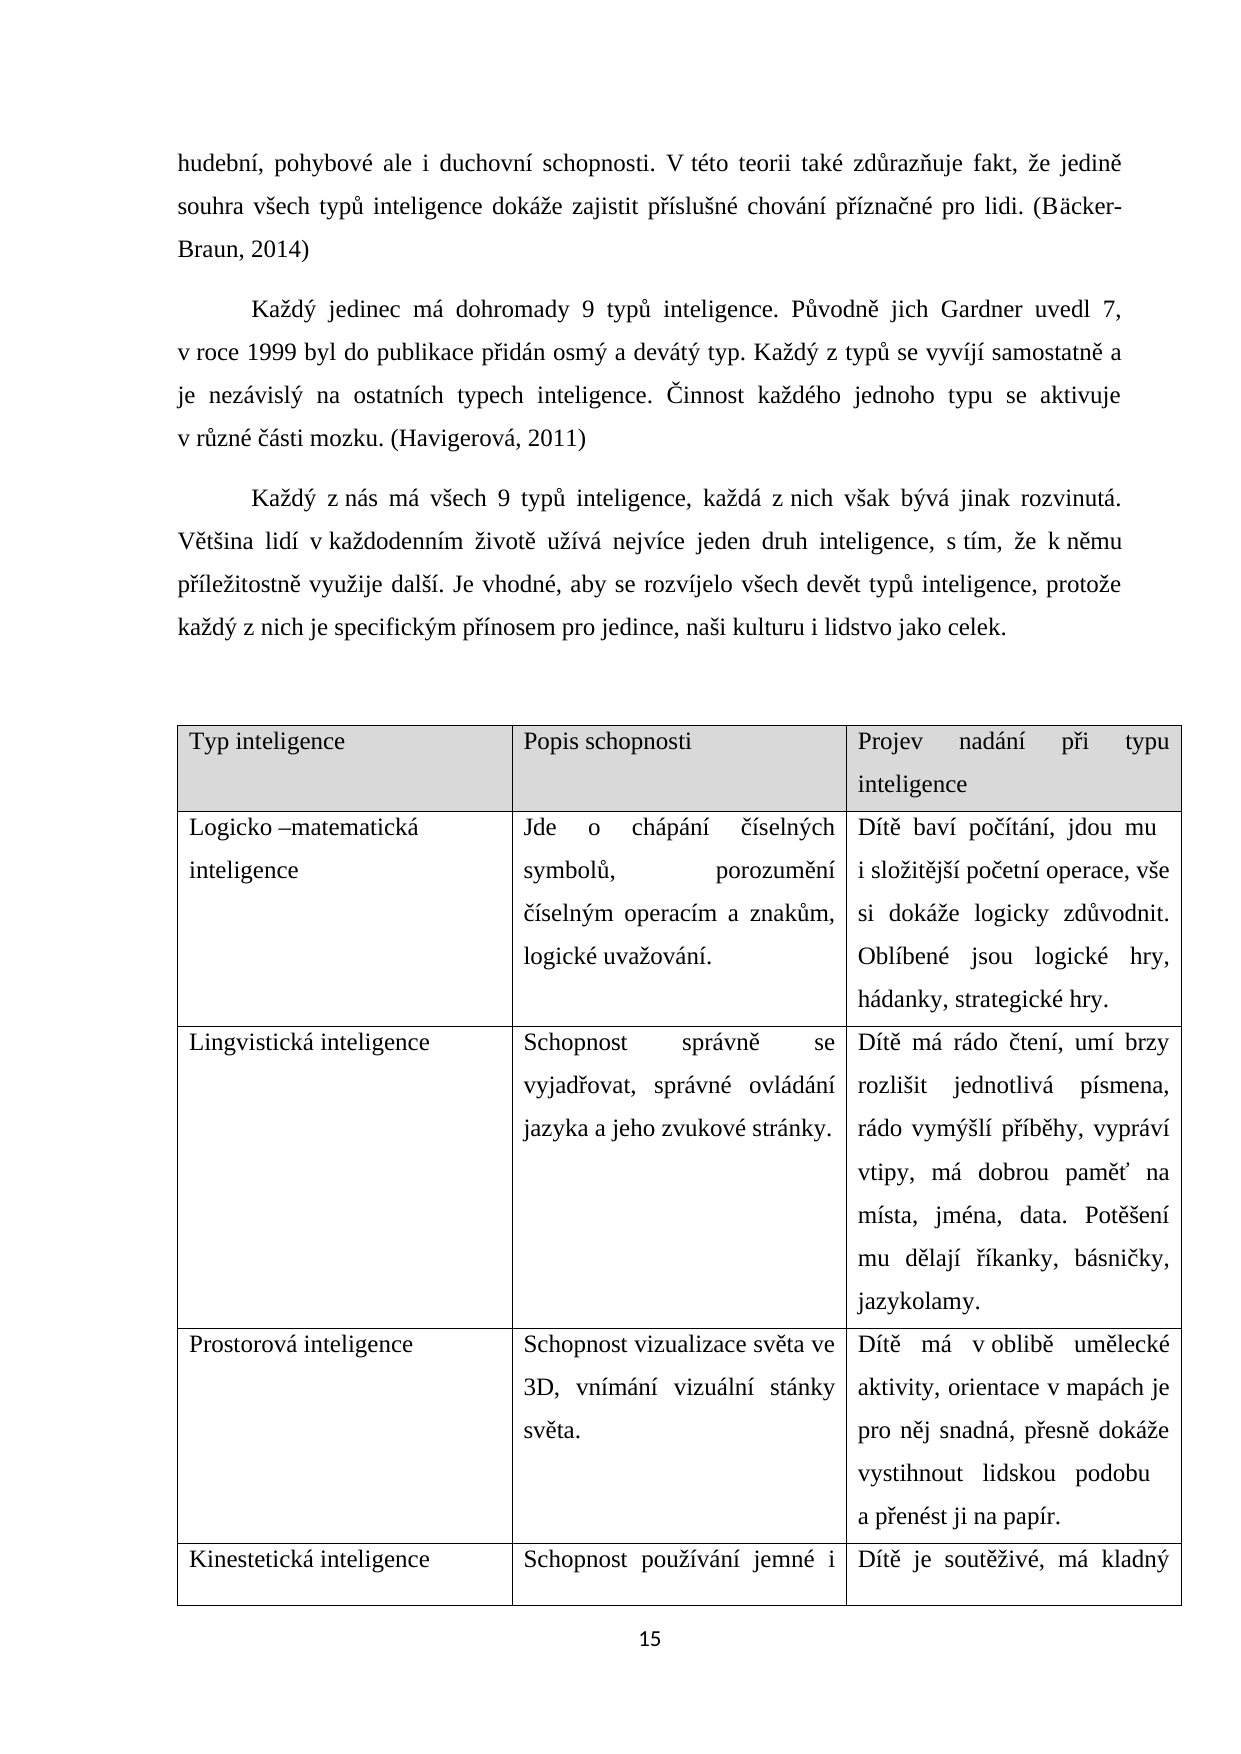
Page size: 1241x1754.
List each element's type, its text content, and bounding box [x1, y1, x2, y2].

table_header Typ inteligence [178, 726, 512, 811]
text Každý jedinec má dohromady 9 typů inteligence. Původně jich Gardner uvedl 7, v roce 1999 byl do publikace přidán osmý a devátý typ. Každý z typů se vyvíjí samostatně a je nezávislý na ostatních typech inteligence. Činnost každého jednoho typu se aktivuje v různé části mozku. (Havigerová, 2011) [177, 294, 1122, 452]
table_cell Prostorová inteligence [178, 1329, 512, 1543]
table_cell Dítě má rádo čtení, umí brzy rozlišit jednotlivá písmena, rádo vymýšlí příběhy, vypráví vtipy, má dobrou paměť na místa, jména, data. Potěšení mu dělají říkanky, básničky, jazykolamy. [847, 1027, 1181, 1328]
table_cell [847, 1544, 1181, 1605]
table_cell Schopnost vizualizace světa ve 3D, vnímání vizuální stánky světa. [513, 1329, 846, 1543]
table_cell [178, 1544, 512, 1605]
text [177, 148, 1122, 263]
table_cell Dítě má v oblibě umělecké aktivity, orientace v mapách je pro něj snadná, přesně dokáže vystihnout lidskou podobu a přenést ji na papír. [847, 1329, 1181, 1543]
table_cell Dítě baví počítání, jdou mu i složitější početní operace, vše si dokáže logicky zdůvodnit. Oblíbené jsou logické hry, hádanky, strategické hry. [847, 812, 1181, 1026]
table_header Popis schopnosti [513, 726, 846, 811]
table_header Projev nadání při typu inteligence [847, 726, 1181, 811]
table_cell Lingvistická inteligence [178, 1027, 512, 1328]
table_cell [513, 1544, 846, 1605]
table_cell Logicko –matematická inteligence [178, 812, 512, 1026]
table_cell Schopnost správně se vyjadřovat, správné ovládání jazyka a jeho zvukové stránky. [513, 1027, 846, 1328]
text Každý z nás má všech 9 typů inteligence, každá z nich však bývá jinak rozvinutá. Většina lidí v každodenním životě užívá nejvíce jeden druh inteligence, s tím, že k němu příležitostně využije další. Je vhodné, aby se rozvíjelo všech devět typů inteligence, protože každý z nich je specifickým přínosem pro jedince, naši kulturu i lidstvo jako celek. [177, 483, 1122, 641]
table_cell Jde o chápání číselných symbolů, porozumění číselným operacím a znakům, logické uvažování. [513, 812, 846, 1026]
